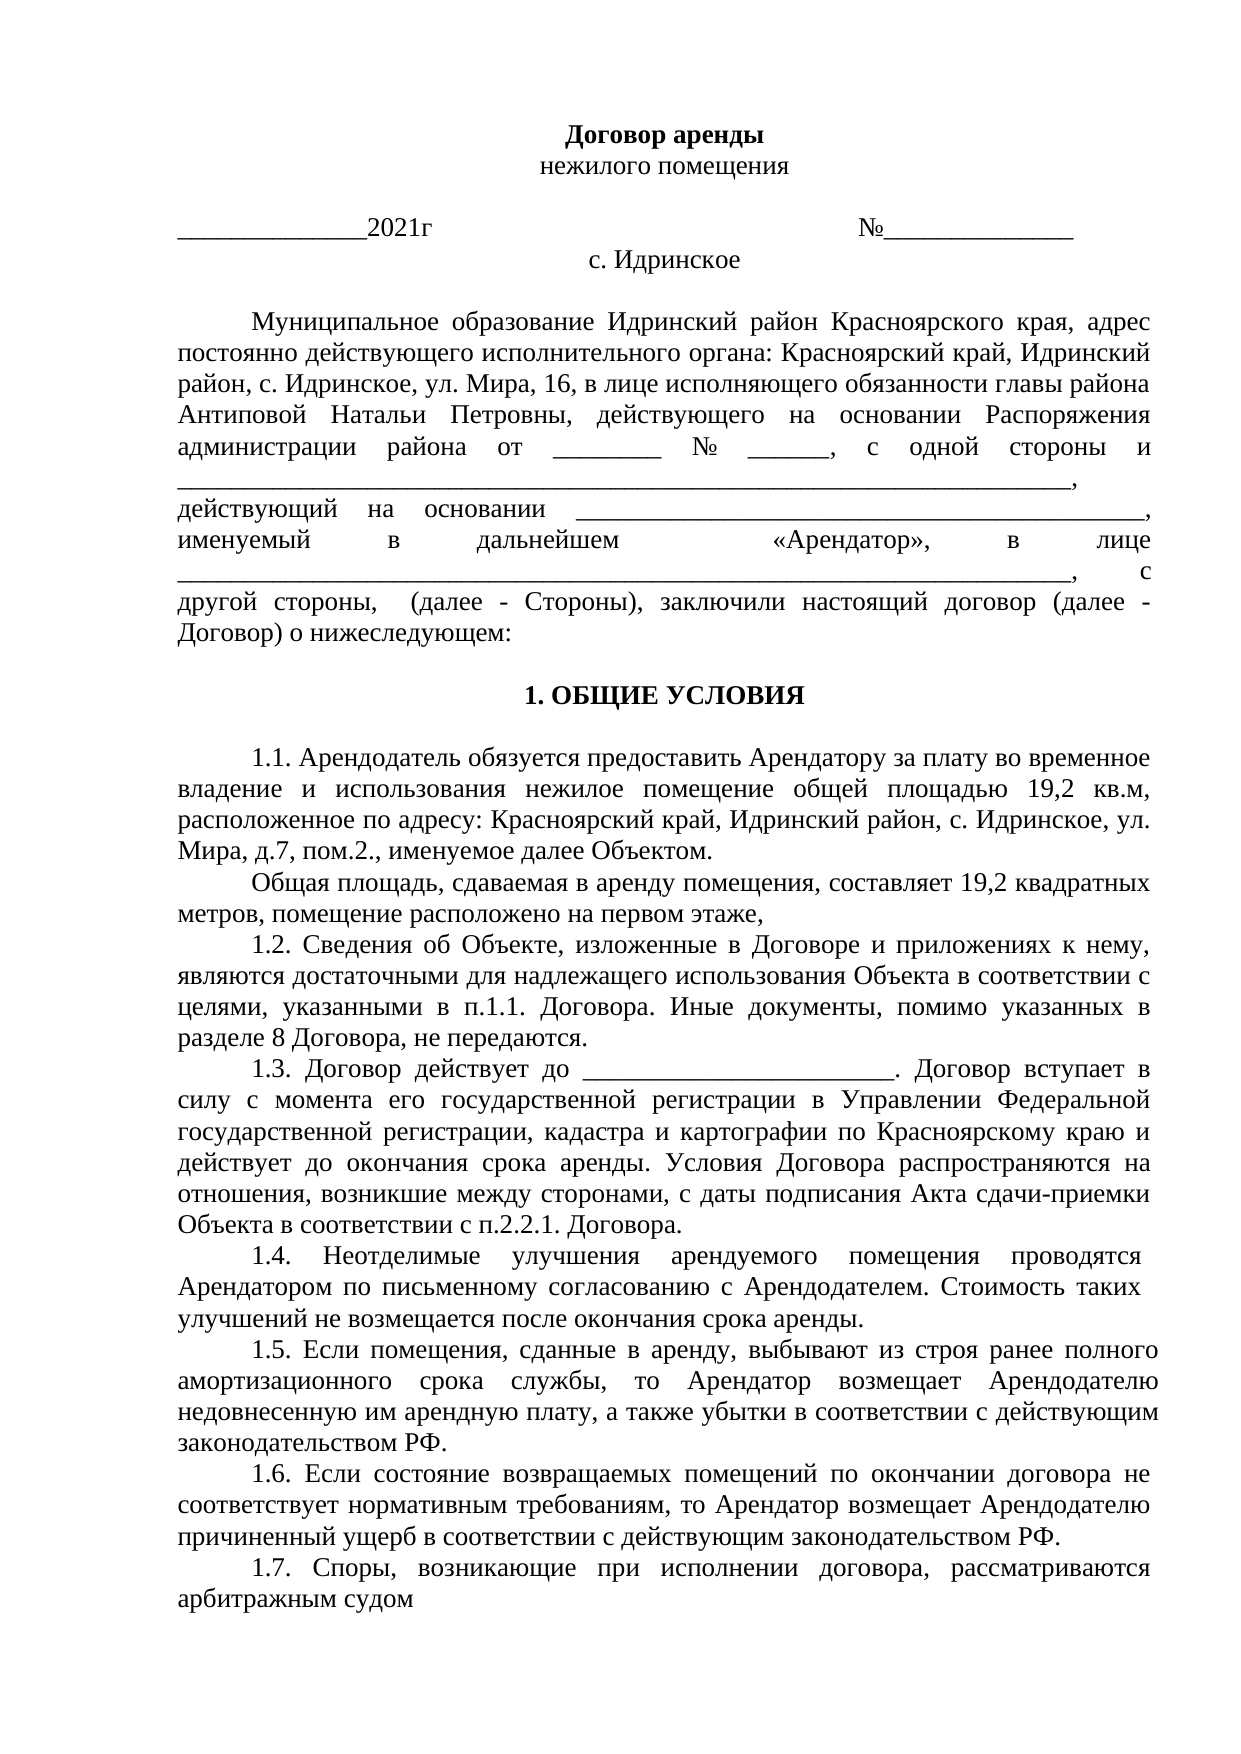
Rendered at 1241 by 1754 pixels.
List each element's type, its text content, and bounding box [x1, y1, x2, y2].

text 1.5. Если помещения, сданные в аренду, выбывают из строя ранее полного амортизационного срока службы, то Арендатор возмещает Арендодателю недовнесенную им арендную плату, а также убытки в соответствии с действующим законодательством РФ. [177, 1333, 1160, 1457]
text 1.3. Договор действует до _______________________. Договор вступает в силу с момента его государственной регистрации в Управлении Федеральной государственной регистрации, кадастра и картографии по Красноярскому краю и действует до окончания срока аренды. Условия Договора распространяются на отношения, возникшие между сторонами, с даты подписания Акта сдачи-приемки Объекта в соответствии с п.2.2.1. Договора. [177, 1052, 1152, 1239]
text 1.4. Неотделимые улучшения арендуемого помещения проводятся Арендатором по письменному согласованию с Арендодателем. Стоимость таких улучшений не возмещается после окончания срока аренды. [177, 1239, 1142, 1333]
text нежилого помещения [177, 149, 1152, 180]
text 1.1. Арендодатель обязуется предоставить Арендатору за плату во временное владение и использования нежилое помещение общей площадью 19,2 кв.м, расположенное по адресу: Красноярский край, Идринский район, с. Идринское, ул. Мира, д.7, пом.2., именуемое далее Объектом. [177, 741, 1152, 866]
text 1. ОБЩИЕ УСЛОВИЯ [177, 679, 1152, 710]
text ______________2021г №______________ [177, 212, 1152, 243]
text 1.7. Споры, возникающие при исполнении договора, рассматриваются арбитражным судом [177, 1551, 1152, 1613]
text Муниципальное образование Идринский район Красноярского края, адрес постоянно действующего исполнительного органа: Красноярский край, Идринский район, с. Идринское, ул. Мира, 16, в лице исполняющего обязанности главы района Антиповой Натальи Петровны, действующего на основании Распоряжения администрации района от ________ № ______, с одной стороны и __________________________________________________________________, действующий на основании __________________________________________, именуемый в дальнейшем «Арендатор», в лице __________________________________________________________________, с другой стороны, (далее - Стороны), заключили настоящий договор (далее -Договор) о нижеследующем: [177, 305, 1152, 648]
text 1.2. Сведения об Объекте, изложенные в Договоре и приложениях к нему, являются достаточными для надлежащего использования Объекта в соответствии с целями, указанными в п.1.1. Договора. Иные документы, помимо указанных в разделе 8 Договора, не передаются. [177, 928, 1152, 1052]
text 1.6. Если состояние возвращаемых помещений по окончании договора не соответствует нормативным требованиям, то Арендатор возмещает Арендодателю причиненный ущерб в соответствии с действующим законодательством РФ. [177, 1457, 1152, 1551]
text Договор аренды [177, 118, 1152, 149]
text с. Идринское [177, 243, 1152, 274]
text Общая площадь, сдаваемая в аренду помещения, составляет 19,2 квадратных метров, помещение расположено на первом этаже, [177, 866, 1152, 928]
